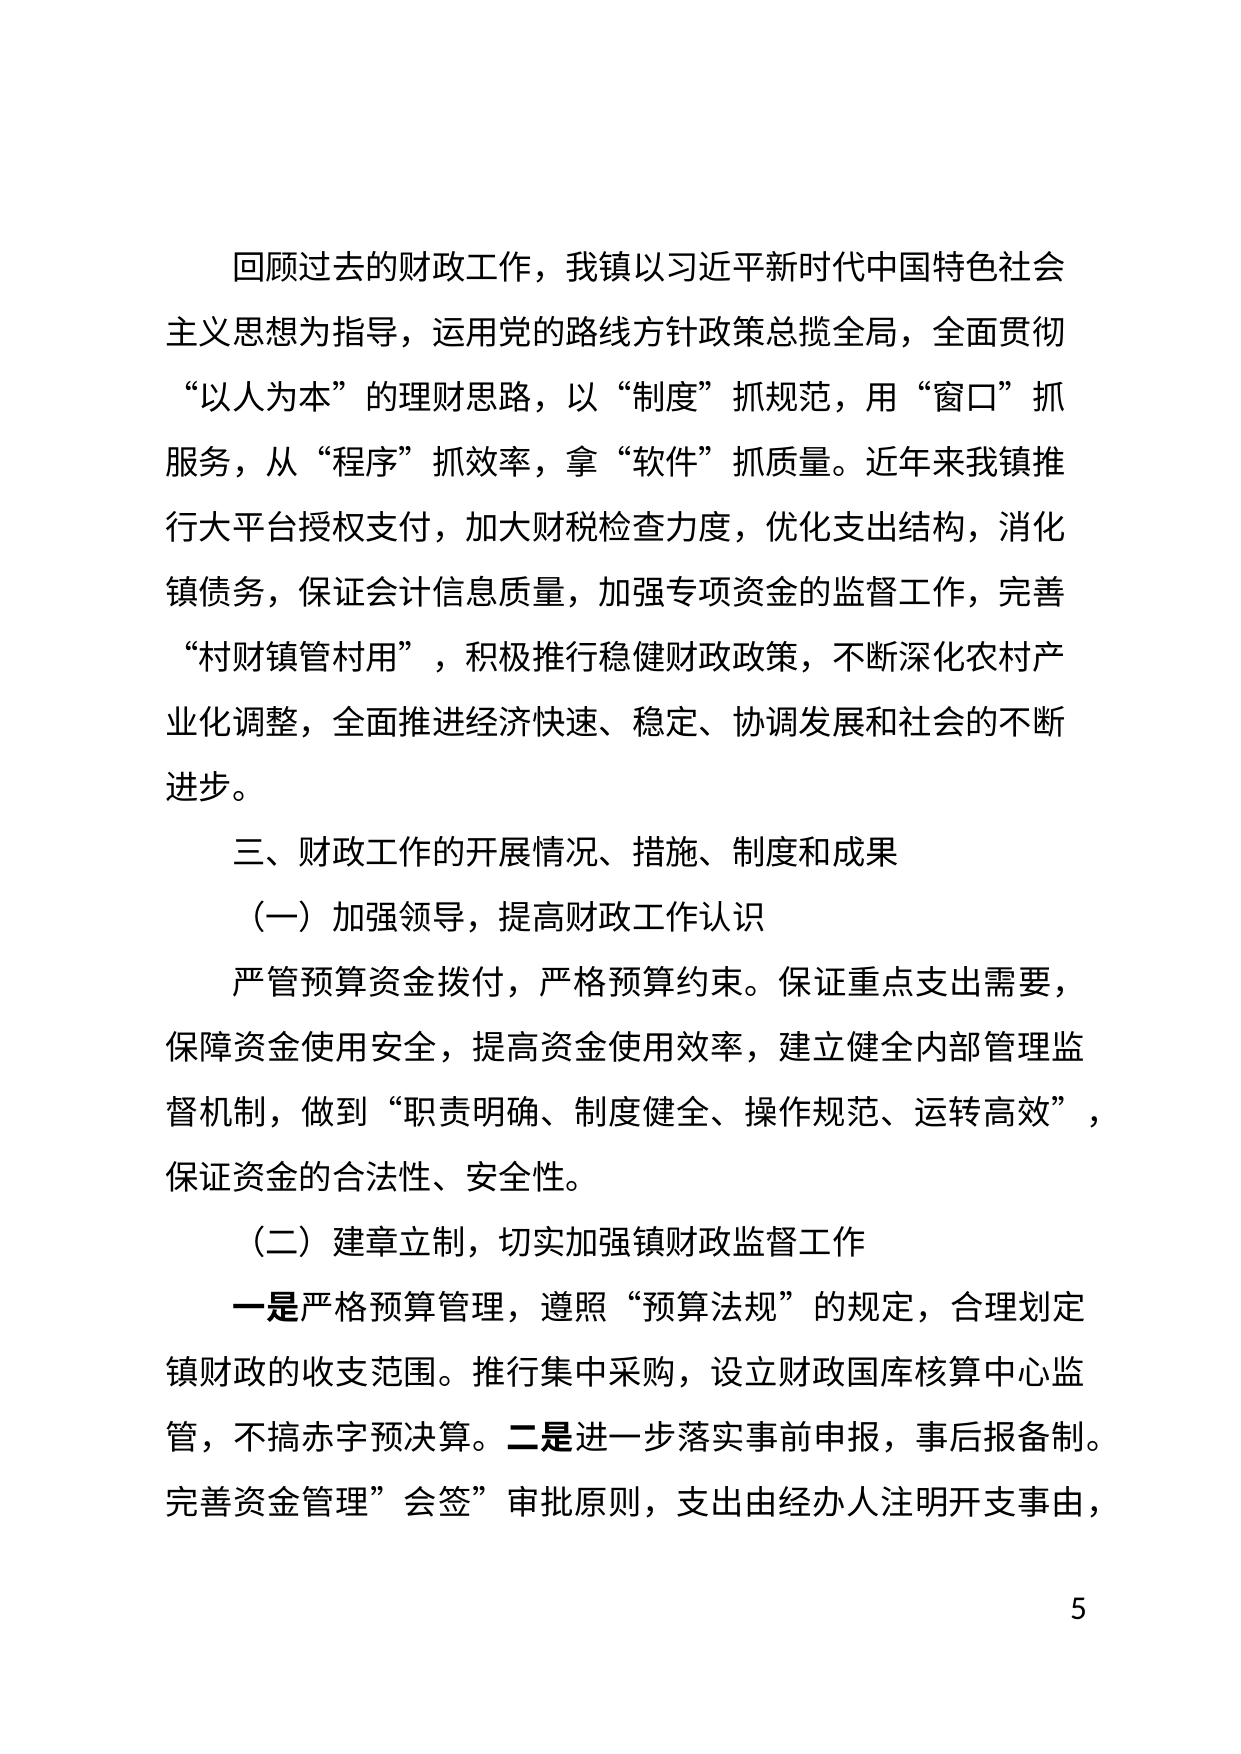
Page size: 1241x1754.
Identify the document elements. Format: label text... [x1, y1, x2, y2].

text 回顾过去的财政工作，我镇以习近平新时代中国特色社会主义思想为指导，运用党的路线方针政策总揽全局，全面贯彻“以人为本”的理财思路，以“制度”抓规范，用“窗口”抓服务，从“程序”抓效率，拿“软件”抓质量。近年来我镇推行大平台授权支付，加大财税检查力度，优化支出结构，消化镇债务，保证会计信息质量，加强专项资金的监督工作，完善“村财镇管村用”，积极推行稳健财政政策，不断深化农村产业化调整，全面推进经济快速、稳定、协调发展和社会的不断进步。 [165, 233, 1087, 818]
text （一）加强领导，提高财政工作认识 [165, 883, 1087, 948]
text 严管预算资金拨付，严格预算约束。保证重点支出需要，保障资金使用安全，提高资金使用效率，建立健全内部管理监督机制，做到“职责明确、制度健全、操作规范、运转高效”，保证资金的合法性、安全性。 [165, 948, 1087, 1208]
text （二）建章立制，切实加强镇财政监督工作 [165, 1208, 1087, 1273]
text 三、财政工作的开展情况、措施、制度和成果 [165, 818, 1087, 883]
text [165, 1273, 1087, 1533]
